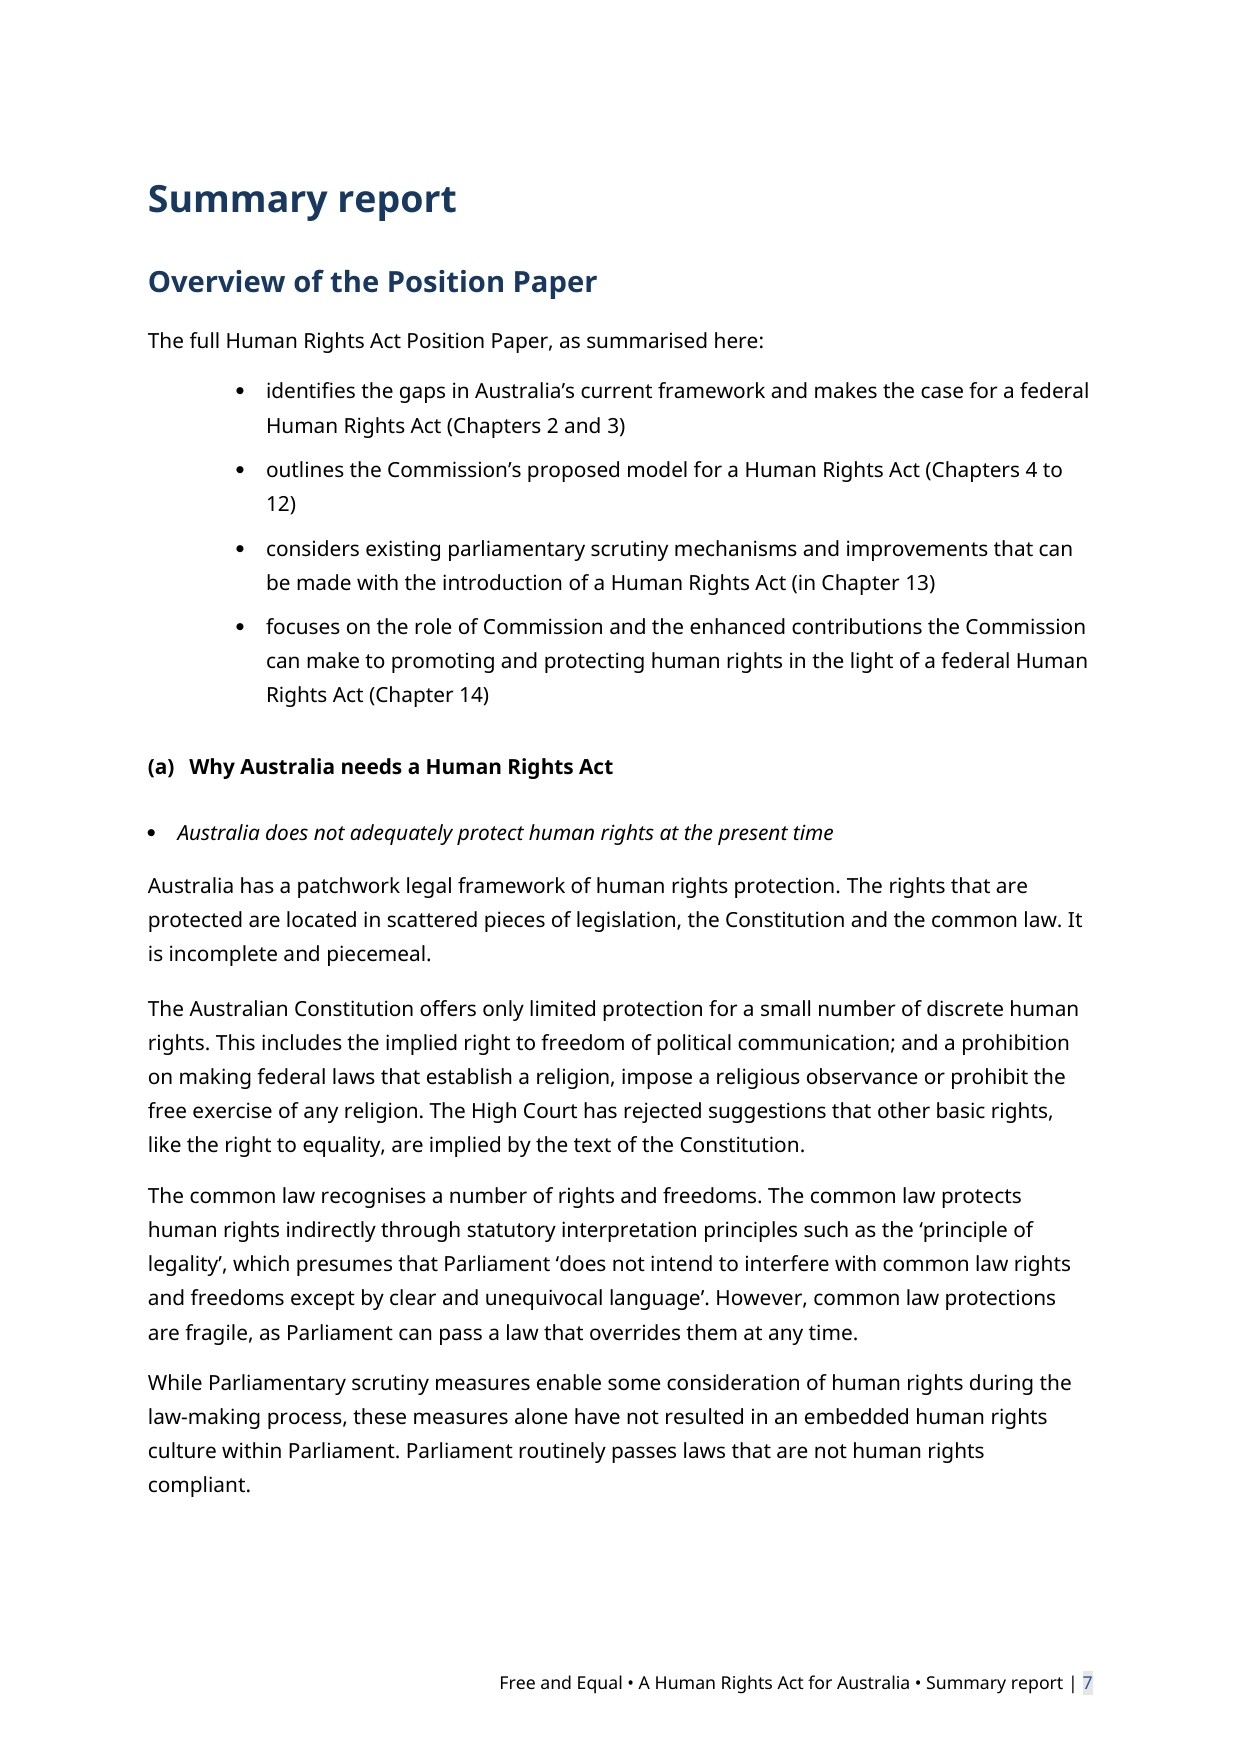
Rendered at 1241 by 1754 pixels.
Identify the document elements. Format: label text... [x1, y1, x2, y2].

list outlines the Commission’s proposed model for a Human Rights Act (Chapters 4 to 12) [236, 455, 1092, 518]
text The full Human Rights Act Position Paper, as summarised here: [148, 326, 1092, 354]
text The common law recognises a number of rights and freedoms. The common law protects human rights indirectly through statutory interpretation principles such as the ‘principle of legality’, which presumes that Parliament ‘does not intend to interfere with common law rights and freedoms except by clear and unequivocal language’. However, common law protections are fragile, as Parliament can pass a law that overrides them at any time. [148, 1181, 1092, 1346]
text While Parliamentary scrutiny measures enable some consideration of human rights during the law-making process, these measures alone have not resulted in an embedded human rights culture within Parliament. Parliament routinely passes laws that are not human rights compliant. [148, 1368, 1092, 1499]
subtitle Australia does not adequately protect human rights at the present time [148, 818, 1092, 846]
subtitle Overview of the Position Paper [148, 261, 1092, 301]
subtitle Summary report [148, 173, 1092, 224]
text The Australian Constitution offers only limited protection for a small number of discrete human rights. This includes the implied right to freedom of political communication; and a prohibition on making federal laws that establish a religion, impose a religious observance or prohibit the free exercise of any religion. The High Court has rejected suggestions that other basic rights, like the right to equality, are implied by the text of the Constitution. [148, 994, 1092, 1159]
text Australia has a patchwork legal framework of human rights protection. The rights that are protected are located in scattered pieces of legislation, the Constitution and the common law. It is incomplete and piecemeal. [148, 871, 1092, 968]
list identifies the gaps in Australia’s current framework and makes the case for a federal Human Rights Act (Chapters 2 and 3) [236, 377, 1092, 439]
list considers existing parliamentary scrutiny mechanisms and improvements that can be made with the introduction of a Human Rights Act (in Chapter 13) [236, 534, 1092, 596]
list focuses on the role of Commission and the enhanced contributions the Commission can make to promoting and protecting human rights in the light of a federal Human Rights Act (Chapter 14) [236, 612, 1092, 709]
subtitle Why Australia needs a Human Rights Act [148, 752, 1092, 780]
